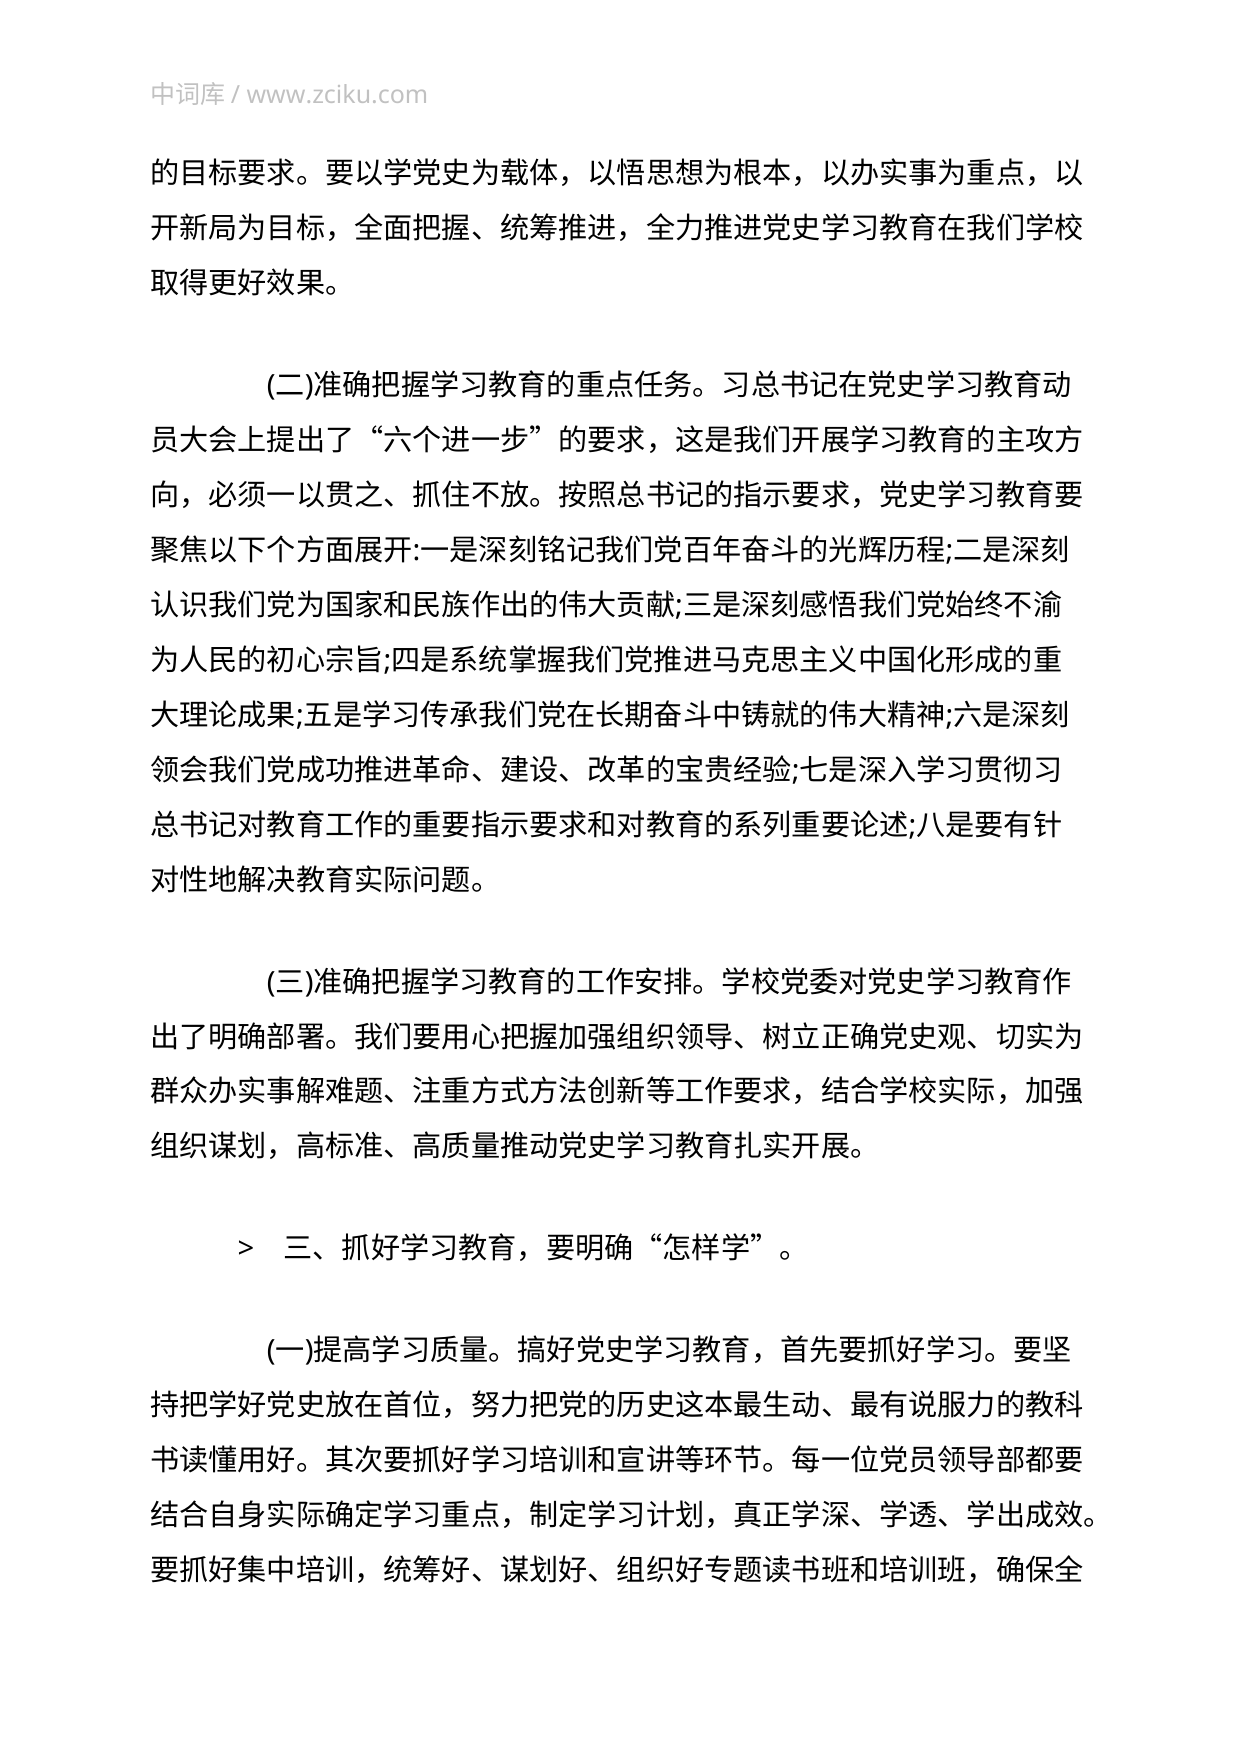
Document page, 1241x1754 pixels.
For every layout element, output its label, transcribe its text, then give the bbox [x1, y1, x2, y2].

text (二)准确把握学习教育的重点任务。习总书记在党史学习教育动员大会上提出了“六个进一步”的要求，这是我们开展学习教育的主攻方向，必须一以贯之、抓住不放。按照总书记的指示要求，党史学习教育要聚焦以下个方面展开:一是深刻铭记我们党百年奋斗的光辉历程;二是深刻认识我们党为国家和民族作出的伟大贡献;三是深刻感悟我们党始终不渝为人民的初心宗旨;四是系统掌握我们党推进马克思主义中国化形成的重大理论成果;五是学习传承我们党在长期奋斗中铸就的伟大精神;六是深刻领会我们党成功推进革命、建设、改革的宝贵经验;七是深入学习贯彻习总书记对教育工作的重要指示要求和对教育的系列重要论述;八是要有针对性地解决教育实际问题。 [150, 362, 1090, 899]
text (三)准确把握学习教育的工作安排。学校党委对党史学习教育作出了明确部署。我们要用心把握加强组织领导、树立正确党史观、切实为群众办实事解难题、注重方式方法创新等工作要求，结合学校实际，加强组织谋划，高标准、高质量推动党史学习教育扎实开展。 [150, 958, 1090, 1165]
text > 三、抓好学习教育，要明确“怎样学”。 [150, 1225, 1090, 1267]
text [150, 1327, 1090, 1589]
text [150, 150, 1090, 302]
